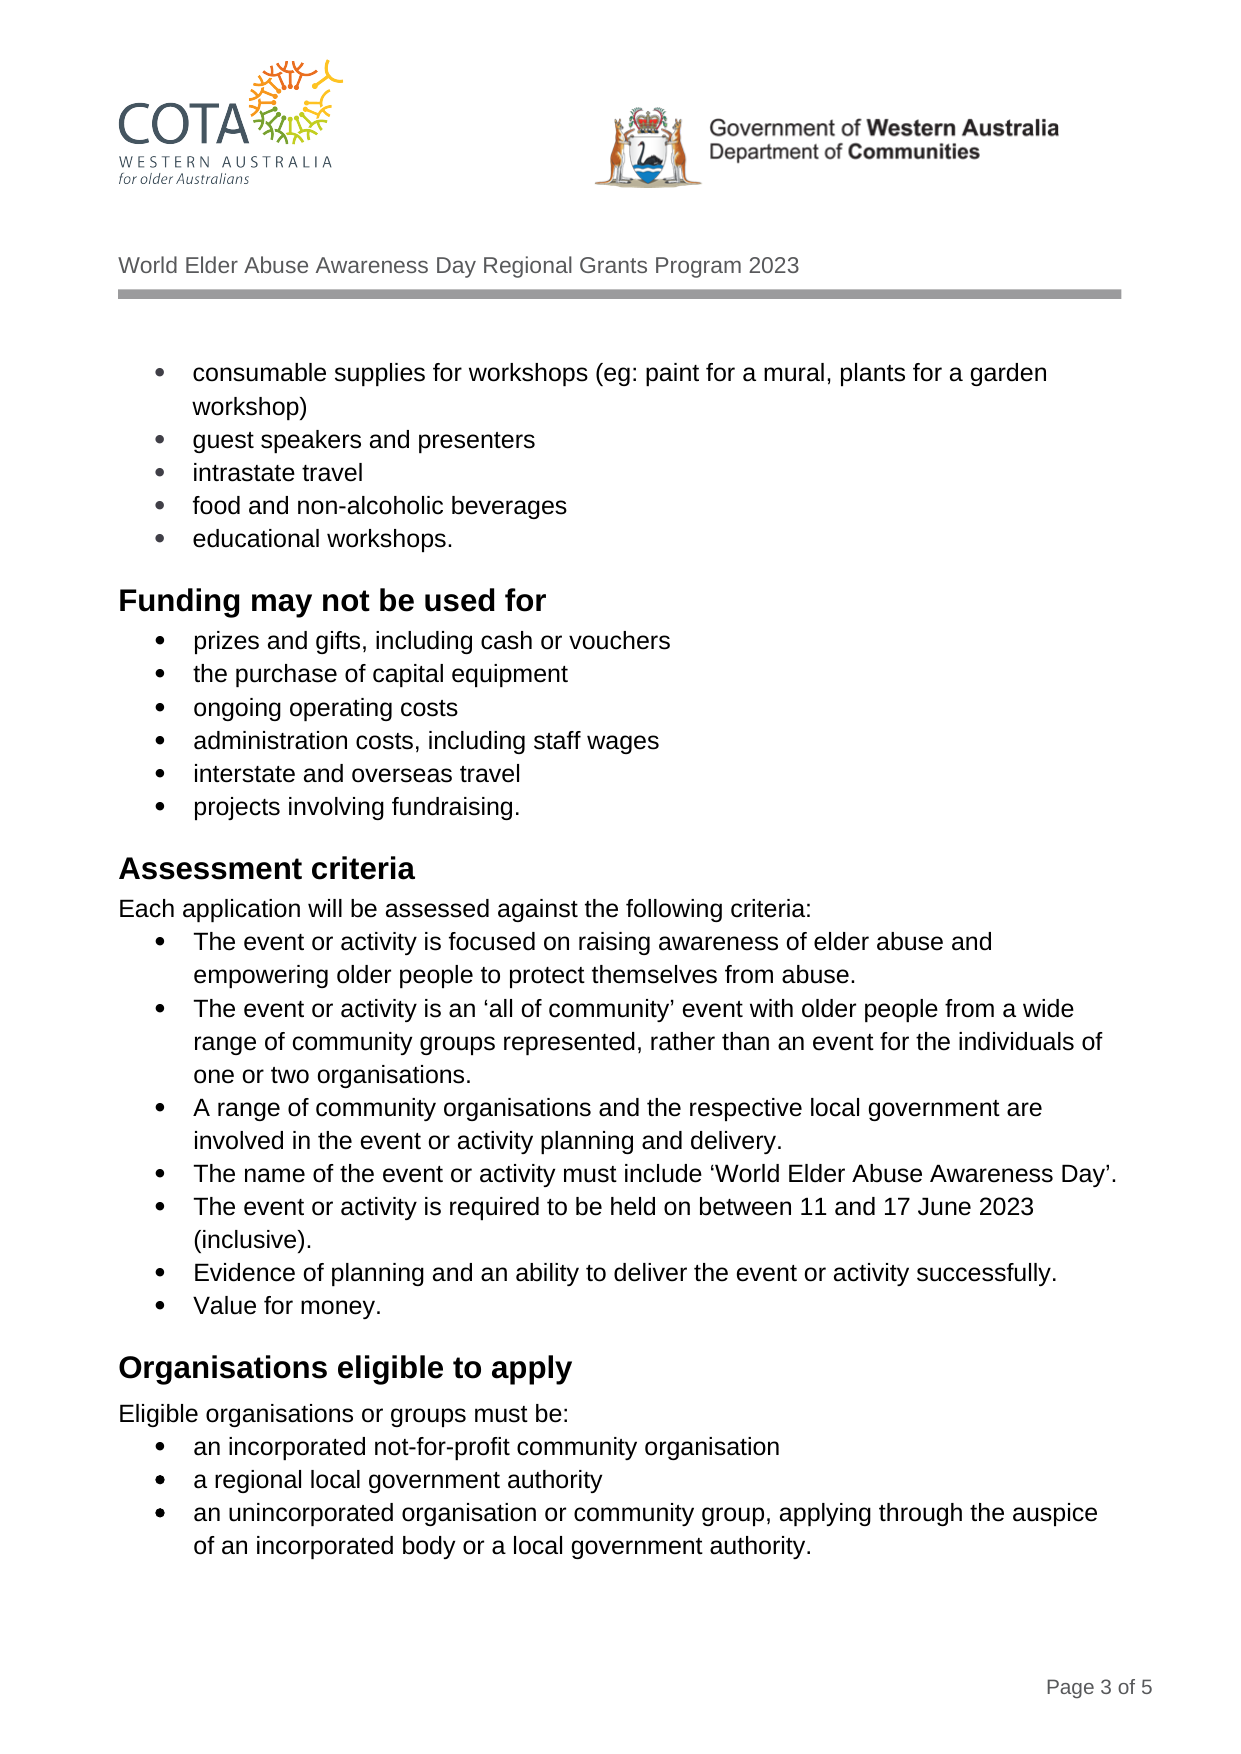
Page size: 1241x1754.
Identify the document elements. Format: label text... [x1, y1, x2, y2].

list The event or activity is focused on raising awareness of elder abuse and empowering older people to protect themselves from abuse. [156, 927, 1122, 989]
list The event or activity is required to be held on between 11 and 17 June 2023 (inclusive). [156, 1192, 1122, 1254]
subtitle Organisations eligible to apply [118, 1349, 1122, 1385]
list an incorporated not-for-profit community organisation [156, 1432, 1122, 1461]
picture [118, 59, 344, 188]
list projects involving fundraising. [156, 792, 1122, 821]
list food and non-alcoholic beverages [155, 491, 1122, 520]
list interstate and overseas travel [156, 759, 1122, 788]
list consumable supplies for workshops (eg: paint for a mural, plants for a garden workshop) [155, 358, 1122, 420]
subtitle Funding may not be used for [118, 582, 1122, 618]
list intrastate travel [155, 458, 1122, 487]
list the purchase of capital equipment [156, 659, 1122, 688]
list ongoing operating costs [156, 693, 1122, 721]
list a regional local government authority [156, 1465, 1122, 1494]
list A range of community organisations and the respective local government are involved in the event or activity planning and delivery. [156, 1093, 1122, 1154]
text Each application will be assessed against the following criteria: [118, 894, 1122, 923]
list prizes and gifts, including cash or vouchers [156, 626, 1122, 655]
list Value for money. [156, 1291, 1122, 1320]
list administration costs, including staff wages [156, 726, 1122, 754]
text Eligible organisations or groups must be: [118, 1399, 1122, 1428]
list The event or activity is an ‘all of community’ event with older people from a wide range of community groups represented, rather than an event for the individuals of one or two organisations. [156, 993, 1122, 1088]
list Evidence of planning and an ability to deliver the event or activity successfully. [156, 1258, 1122, 1287]
list The name of the event or activity must include ‘World Elder Abuse Awareness Day’. [156, 1159, 1122, 1188]
list guest speakers and presenters [155, 424, 1122, 453]
list educational workshops. [155, 524, 1122, 553]
subtitle Assessment criteria [118, 850, 1122, 886]
list an unincorporated organisation or community group, applying through the auspice of an incorporated body or a local government authority. [156, 1498, 1122, 1560]
picture [594, 107, 1059, 188]
